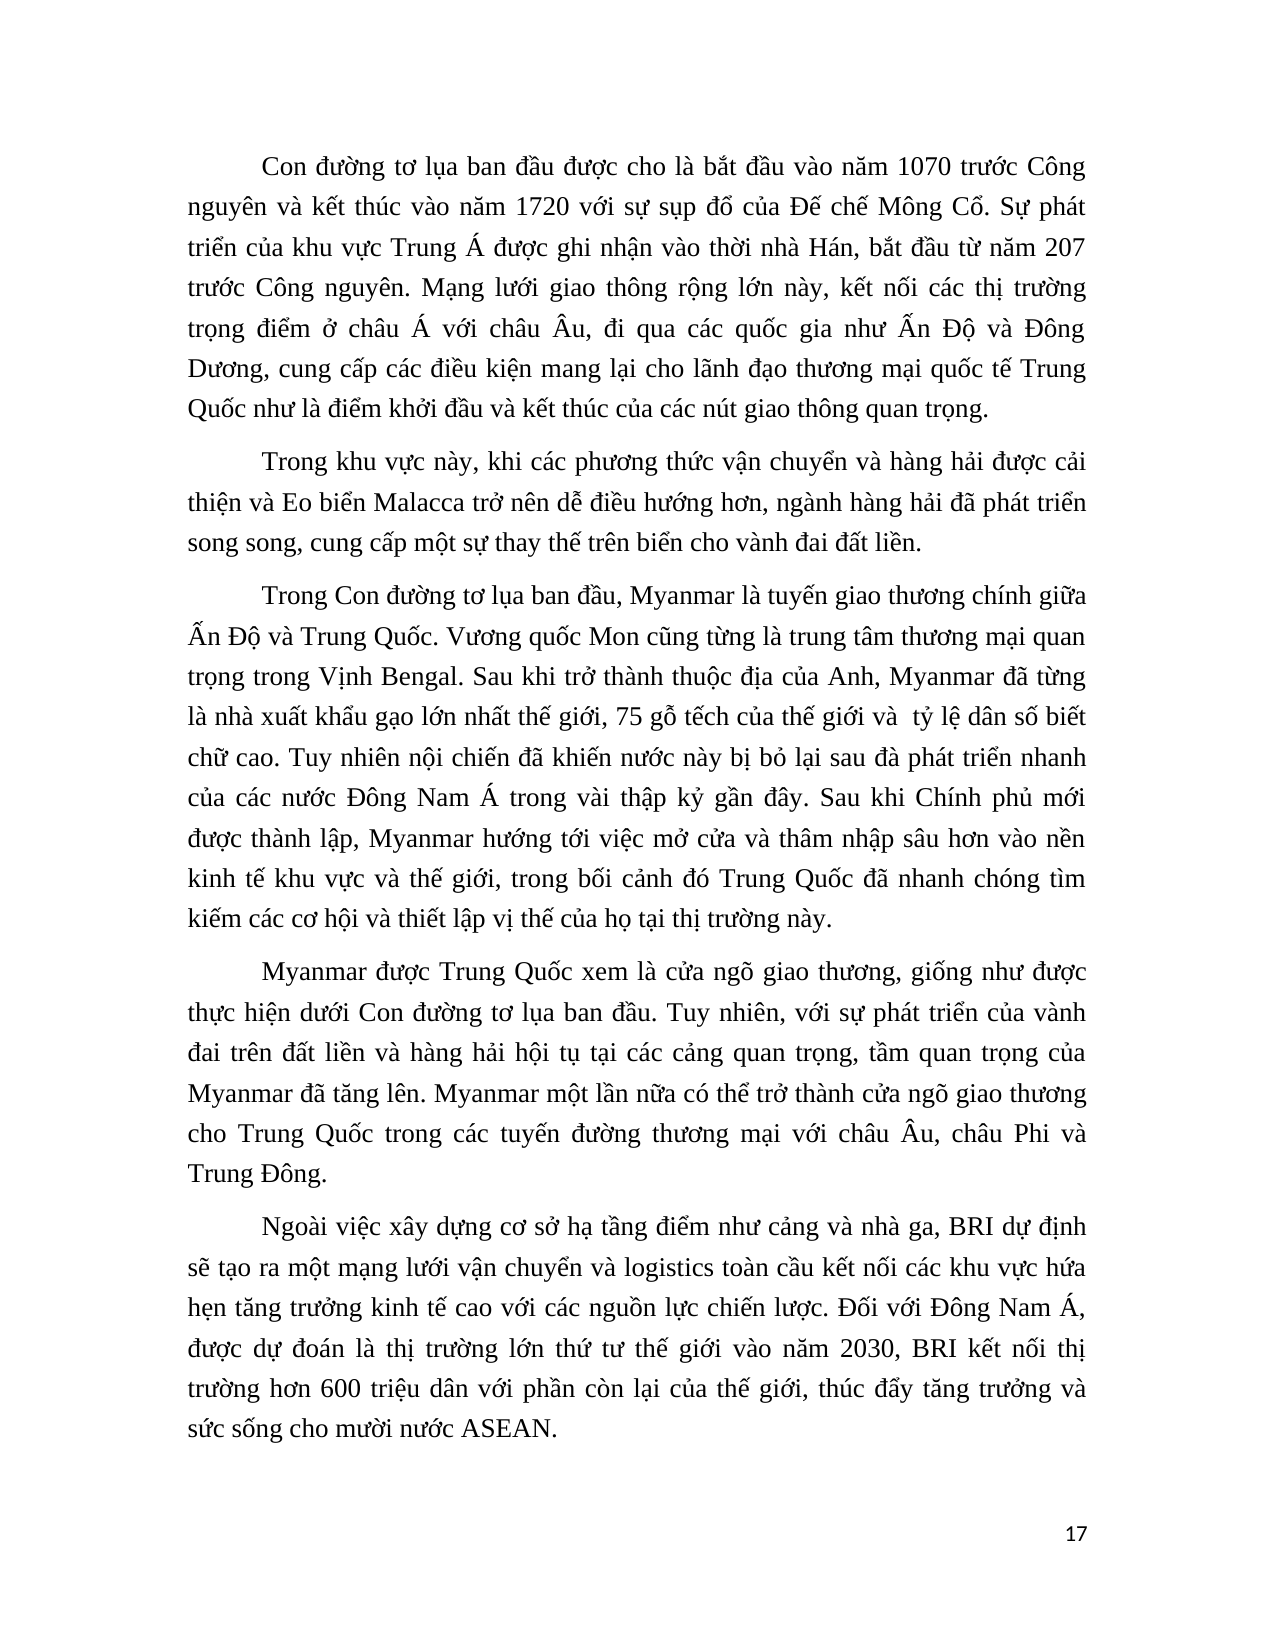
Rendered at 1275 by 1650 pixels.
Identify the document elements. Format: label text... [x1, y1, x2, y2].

text Ngoài việc xây dựng cơ sở hạ tầng điểm như cảng và nhà ga, BRI dự định sẽ tạo ra một mạng lưới vận chuyển và logistics toàn cầu kết nối các khu vực hứa hẹn tăng trưởng kinh tế cao với các nguồn lực chiến lược. Đối với Đông Nam Á, được dự đoán là thị trường lớn thứ tư thế giới vào năm 2030, BRI kết nối thị trường hơn 600 triệu dân với phần còn lại của thế giới, thúc đẩy tăng trưởng và sức sống cho mười nước ASEAN. [187, 1210, 1087, 1444]
text Trong Con đường tơ lụa ban đầu, Myanmar là tuyến giao thương chính giữa Ấn Độ và Trung Quốc. Vương quốc Mon cũng từng là trung tâm thương mại quan trọng trong Vịnh Bengal. Sau khi trở thành thuộc địa của Anh, Myanmar đã từng là nhà xuất khẩu gạo lớn nhất thế giới, 75 gỗ tếch của thế giới và tỷ lệ dân số biết chữ cao. Tuy nhiên nội chiến đã khiến nước này bị bỏ lại sau đà phát triển nhanh của các nước Đông Nam Á trong vài thập kỷ gần đây. Sau khi Chính phủ mới được thành lập, Myanmar hướng tới việc mở cửa và thâm nhập sâu hơn vào nền kinh tế khu vực và thế giới, trong bối cảnh đó Trung Quốc đã nhanh chóng tìm kiếm các cơ hội và thiết lập vị thế của họ tại thị trường này. [187, 579, 1087, 934]
text Con đường tơ lụa ban đầu được cho là bắt đầu vào năm 1070 trước Công nguyên và kết thúc vào năm 1720 với sự sụp đổ của Đế chế Mông Cổ. Sự phát triển của khu vực Trung Á được ghi nhận vào thời nhà Hán, bắt đầu từ năm 207 trước Công nguyên. Mạng lưới giao thông rộng lớn này, kết nối các thị trường trọng điểm ở châu Á với châu Âu, đi qua các quốc gia như Ấn Độ và Đông Dương, cung cấp các điều kiện mang lại cho lãnh đạo thương mại quốc tế Trung Quốc như là điểm khởi đầu và kết thúc của các nút giao thông quan trọng. [187, 150, 1087, 424]
text Trong khu vực này, khi các phương thức vận chuyển và hàng hải được cải thiện và Eo biển Malacca trở nên dễ điều hướng hơn, ngành hàng hải đã phát triển song song, cung cấp một sự thay thế trên biển cho vành đai đất liền. [187, 445, 1087, 557]
text Myanmar được Trung Quốc xem là cửa ngõ giao thương, giống như được thực hiện dưới Con đường tơ lụa ban đầu. Tuy nhiên, với sự phát triển của vành đai trên đất liền và hàng hải hội tụ tại các cảng quan trọng, tầm quan trọng của Myanmar đã tăng lên. Myanmar một lần nữa có thể trở thành cửa ngõ giao thương cho Trung Quốc trong các tuyến đường thương mại với châu Âu, châu Phi và Trung Đông. [187, 955, 1087, 1189]
